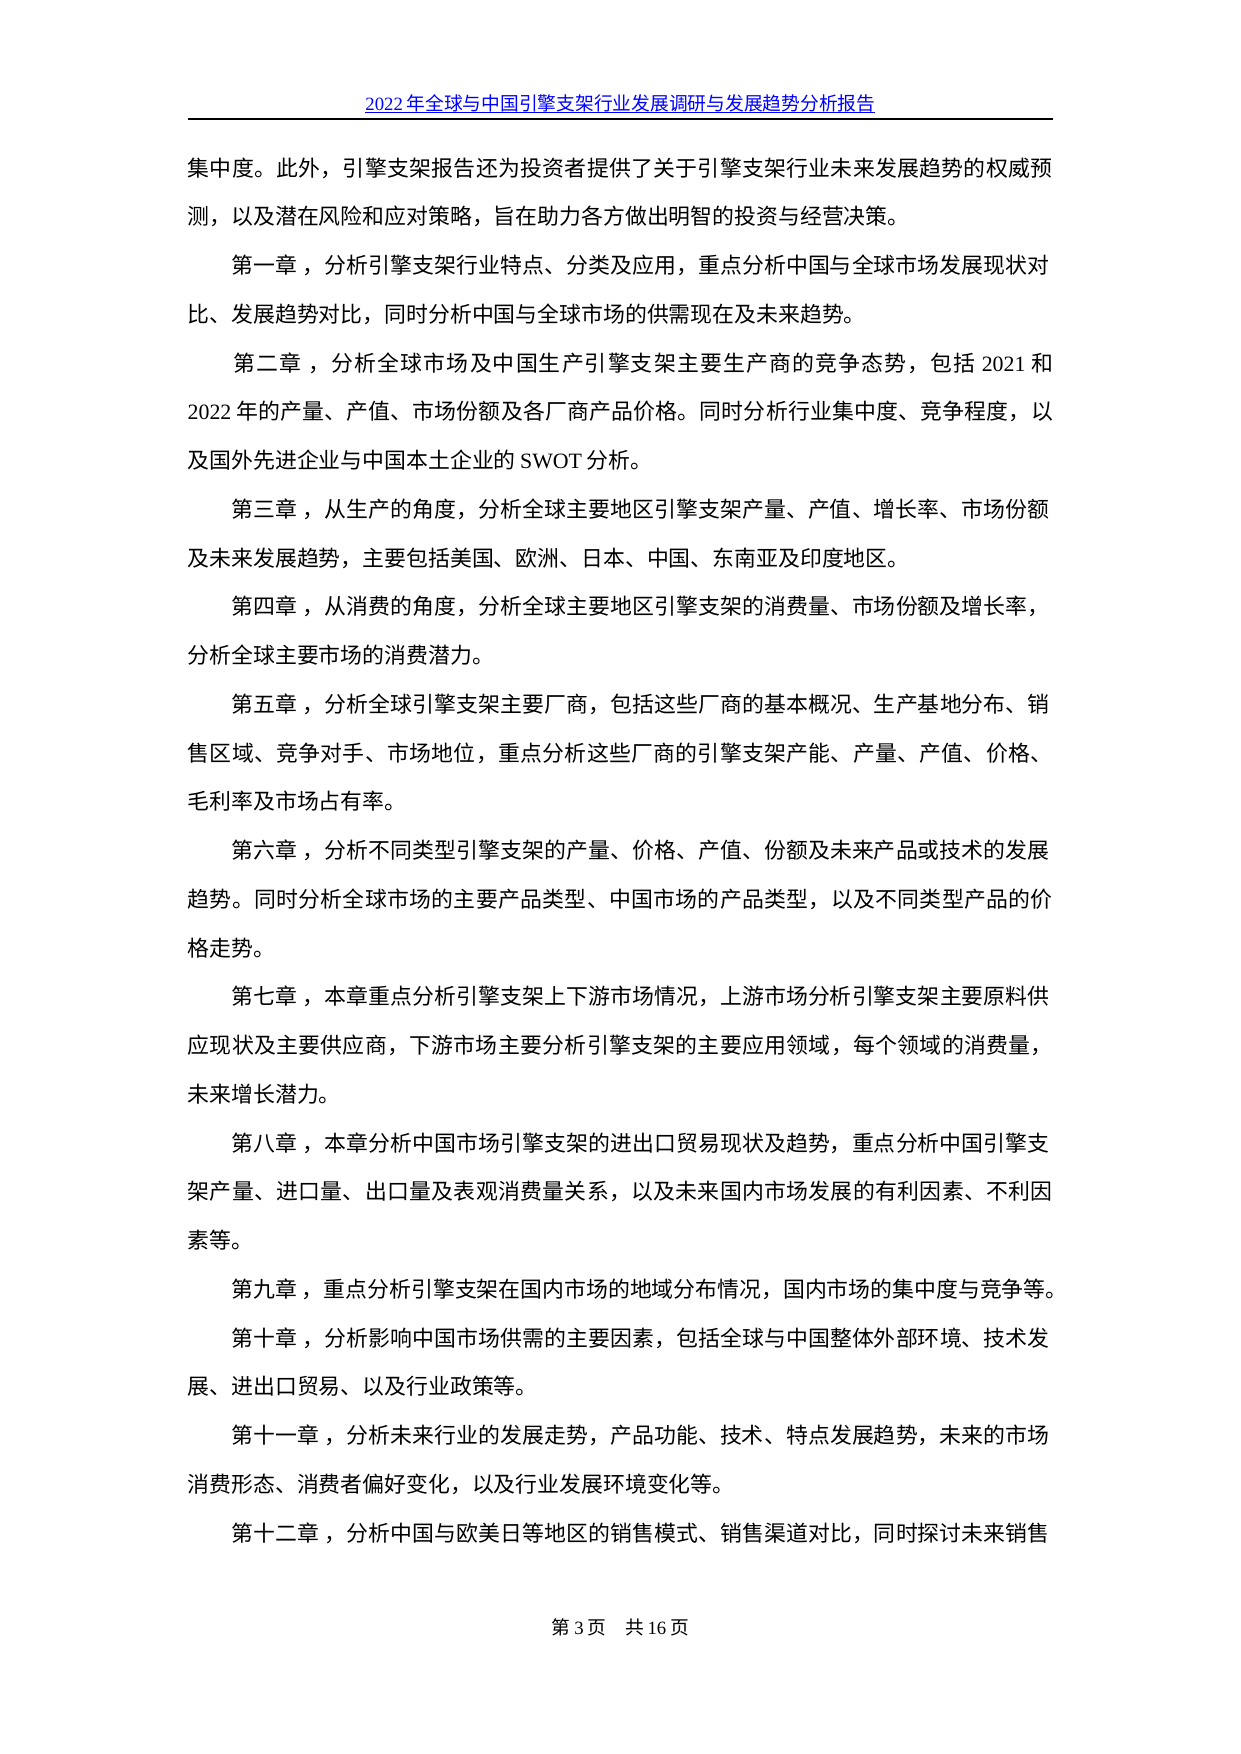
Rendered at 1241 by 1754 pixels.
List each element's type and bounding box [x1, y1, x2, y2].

text [187, 150, 1053, 1548]
